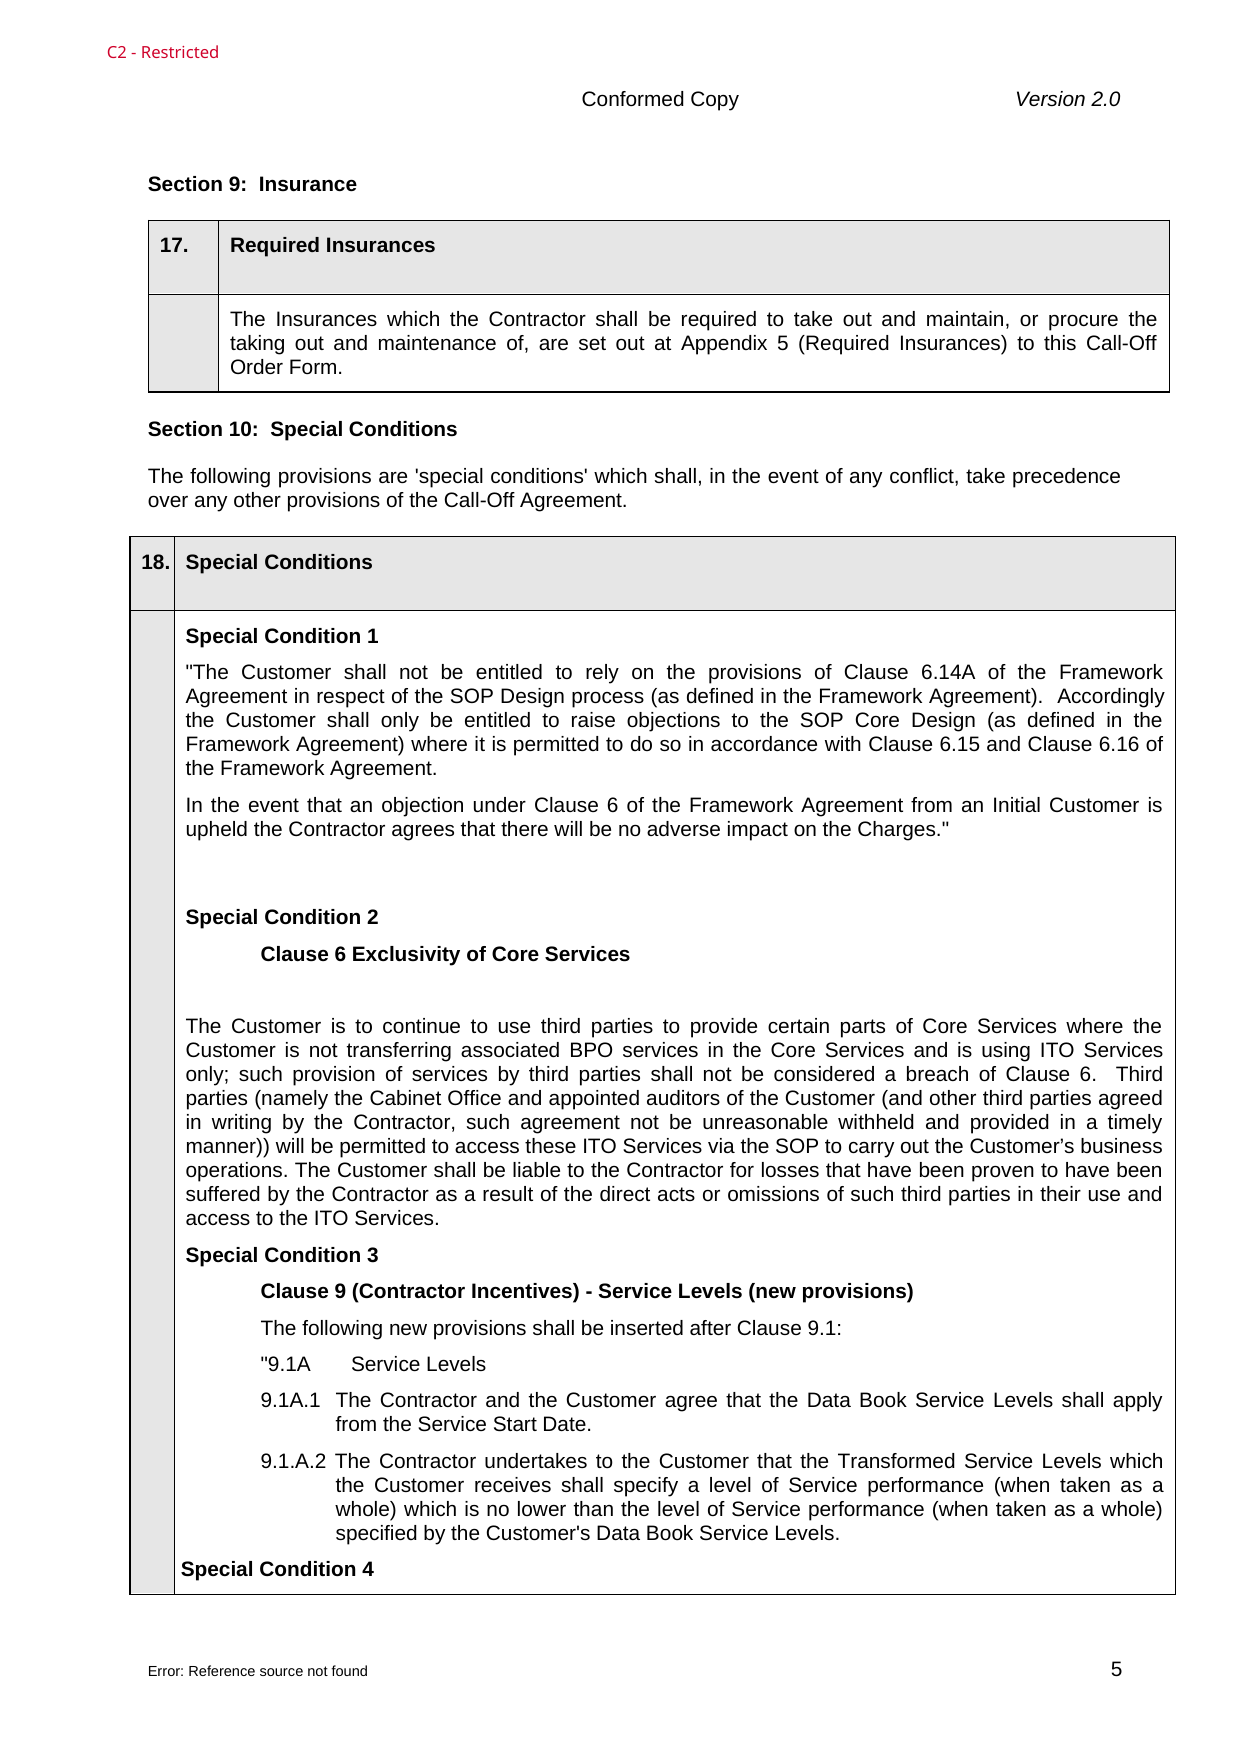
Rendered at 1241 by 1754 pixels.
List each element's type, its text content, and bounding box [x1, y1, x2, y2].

table_cell The Insurances which the Contractor shall be required to take out and maintain, or procure the taking out and maintenance of, are set out at Appendix 5 (Required Insurances) to this Call-Off Order Form. [219, 295, 1169, 391]
table_cell [149, 295, 218, 391]
table_cell [131, 611, 174, 1593]
table_header Special Conditions [175, 537, 1175, 610]
text Section 9: Insurance [148, 172, 1122, 196]
text Section 10: Special Conditions [148, 416, 1122, 440]
table_header Required Insurances [219, 221, 1169, 293]
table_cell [175, 611, 1175, 1593]
table_header [149, 221, 218, 293]
table_header [131, 537, 174, 610]
text The following provisions are 'special conditions' which shall, in the event of any conflict, take precedence over any other provisions of the Call-Off Agreement. [148, 464, 1122, 512]
